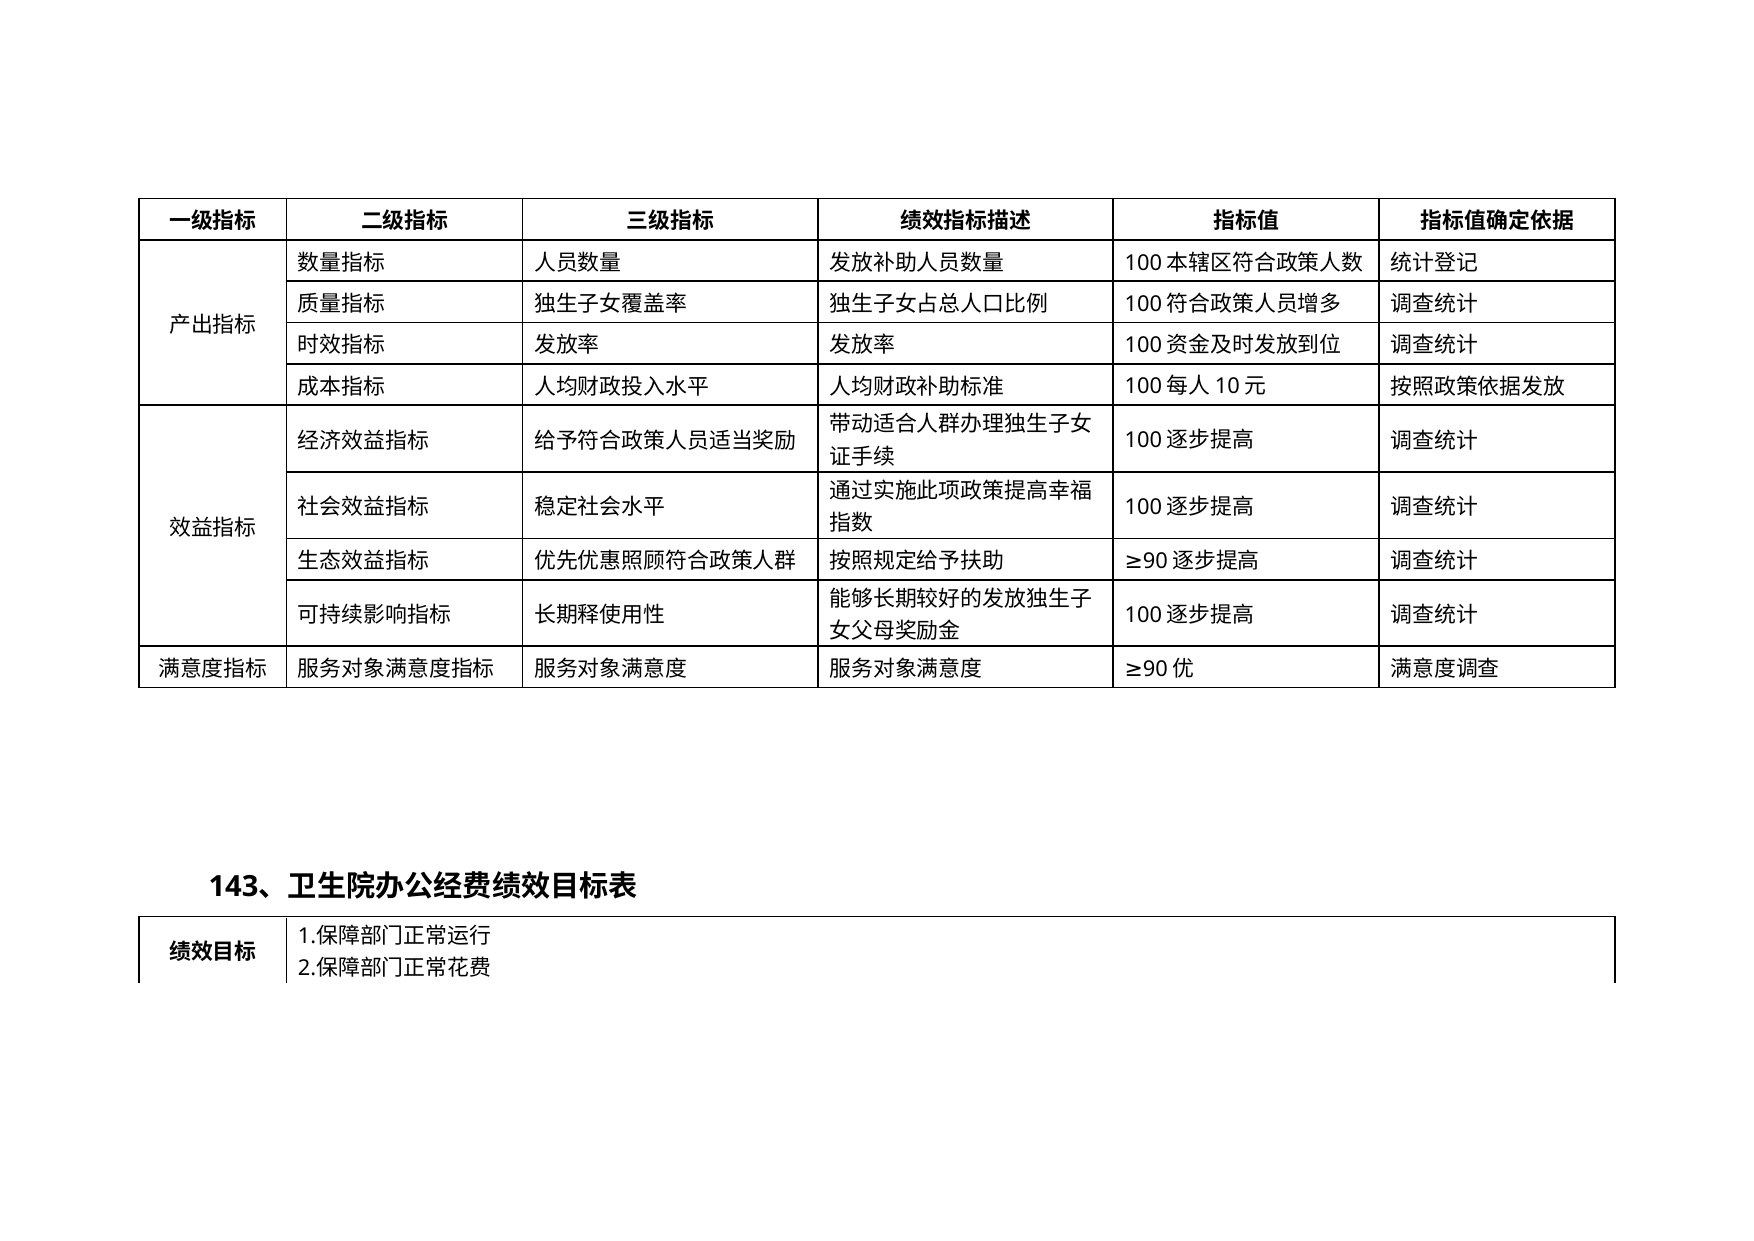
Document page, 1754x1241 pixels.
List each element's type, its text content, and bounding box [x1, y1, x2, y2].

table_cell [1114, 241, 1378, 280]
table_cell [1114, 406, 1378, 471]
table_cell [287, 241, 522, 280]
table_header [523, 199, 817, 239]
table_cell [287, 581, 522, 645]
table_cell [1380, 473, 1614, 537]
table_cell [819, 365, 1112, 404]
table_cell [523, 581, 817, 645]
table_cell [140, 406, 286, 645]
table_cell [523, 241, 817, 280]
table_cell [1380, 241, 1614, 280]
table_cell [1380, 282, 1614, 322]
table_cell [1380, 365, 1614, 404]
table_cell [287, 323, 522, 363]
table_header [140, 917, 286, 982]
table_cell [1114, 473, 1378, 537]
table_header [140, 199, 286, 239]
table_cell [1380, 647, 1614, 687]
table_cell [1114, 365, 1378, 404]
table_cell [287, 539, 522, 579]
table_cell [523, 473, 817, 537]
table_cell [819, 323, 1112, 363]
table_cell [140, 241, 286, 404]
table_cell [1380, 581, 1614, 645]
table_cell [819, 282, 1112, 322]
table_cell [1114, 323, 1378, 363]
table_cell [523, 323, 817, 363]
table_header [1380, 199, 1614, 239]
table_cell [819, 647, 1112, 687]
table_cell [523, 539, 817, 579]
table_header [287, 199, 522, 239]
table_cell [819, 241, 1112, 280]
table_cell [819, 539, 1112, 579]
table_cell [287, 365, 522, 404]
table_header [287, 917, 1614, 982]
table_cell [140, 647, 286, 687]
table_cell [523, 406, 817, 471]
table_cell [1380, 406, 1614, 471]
text 143、卫生院办公经费绩效目标表 [150, 851, 1604, 916]
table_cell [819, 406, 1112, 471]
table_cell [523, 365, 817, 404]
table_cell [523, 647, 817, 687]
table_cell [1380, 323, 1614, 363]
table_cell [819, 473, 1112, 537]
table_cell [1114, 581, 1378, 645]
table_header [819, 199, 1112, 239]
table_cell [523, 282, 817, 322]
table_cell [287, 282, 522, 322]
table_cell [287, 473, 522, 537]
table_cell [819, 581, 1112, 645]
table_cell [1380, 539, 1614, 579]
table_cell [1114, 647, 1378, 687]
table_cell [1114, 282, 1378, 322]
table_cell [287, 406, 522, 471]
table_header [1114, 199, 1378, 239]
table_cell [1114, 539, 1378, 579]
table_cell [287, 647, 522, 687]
